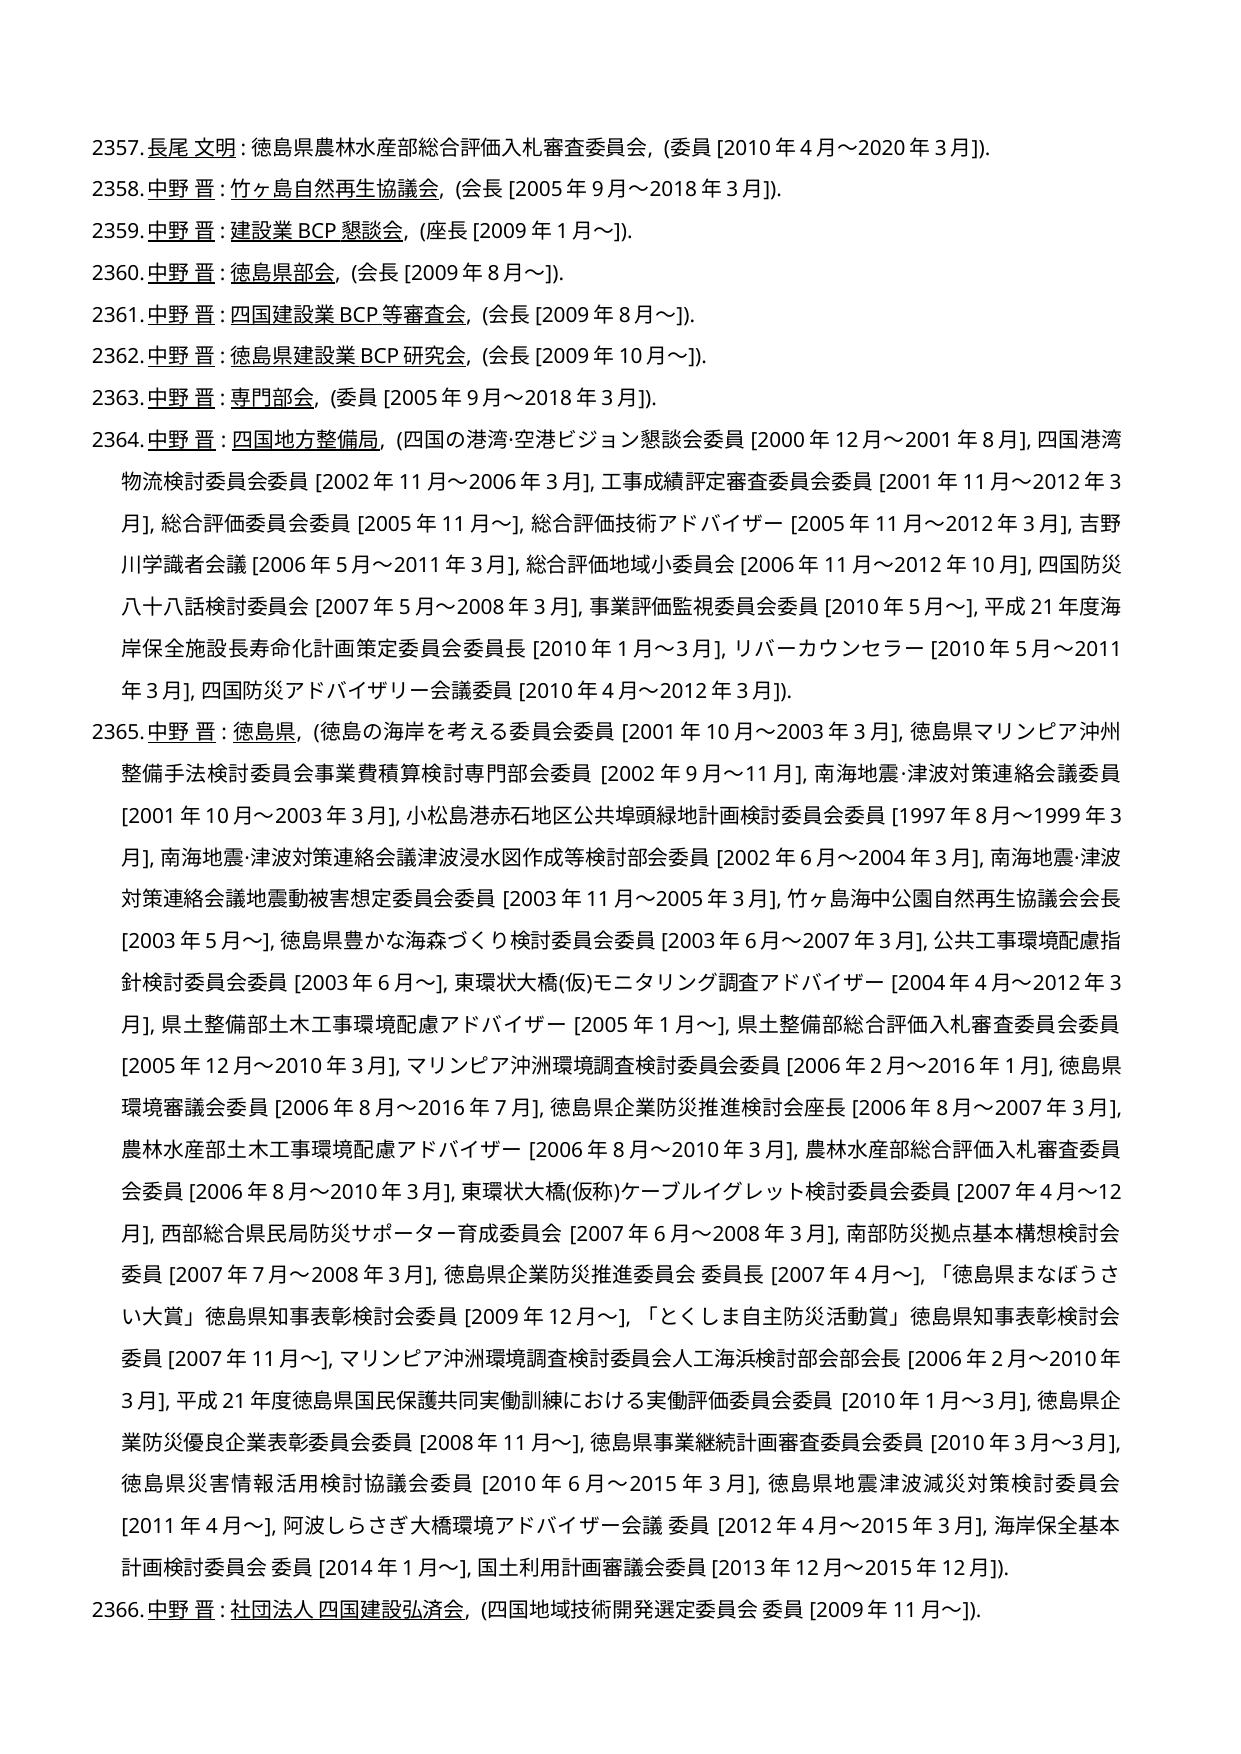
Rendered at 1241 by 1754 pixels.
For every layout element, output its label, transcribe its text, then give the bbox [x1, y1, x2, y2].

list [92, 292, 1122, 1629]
list 長尾 文明 : 徳島県農林水産部総合評価入札審査委員会, (委員 [2010年4月〜2020年3月]). [92, 125, 1122, 167]
list 中野 晋 : 徳島県部会, (会長 [2009年8月〜]). [92, 250, 1122, 292]
list 中野 晋 : 建設業BCP懇談会, (座長 [2009年1月〜]). [92, 209, 1122, 250]
list 中野 晋 : 竹ヶ島自然再生協議会, (会長 [2005年9月〜2018年3月]). [92, 167, 1122, 209]
